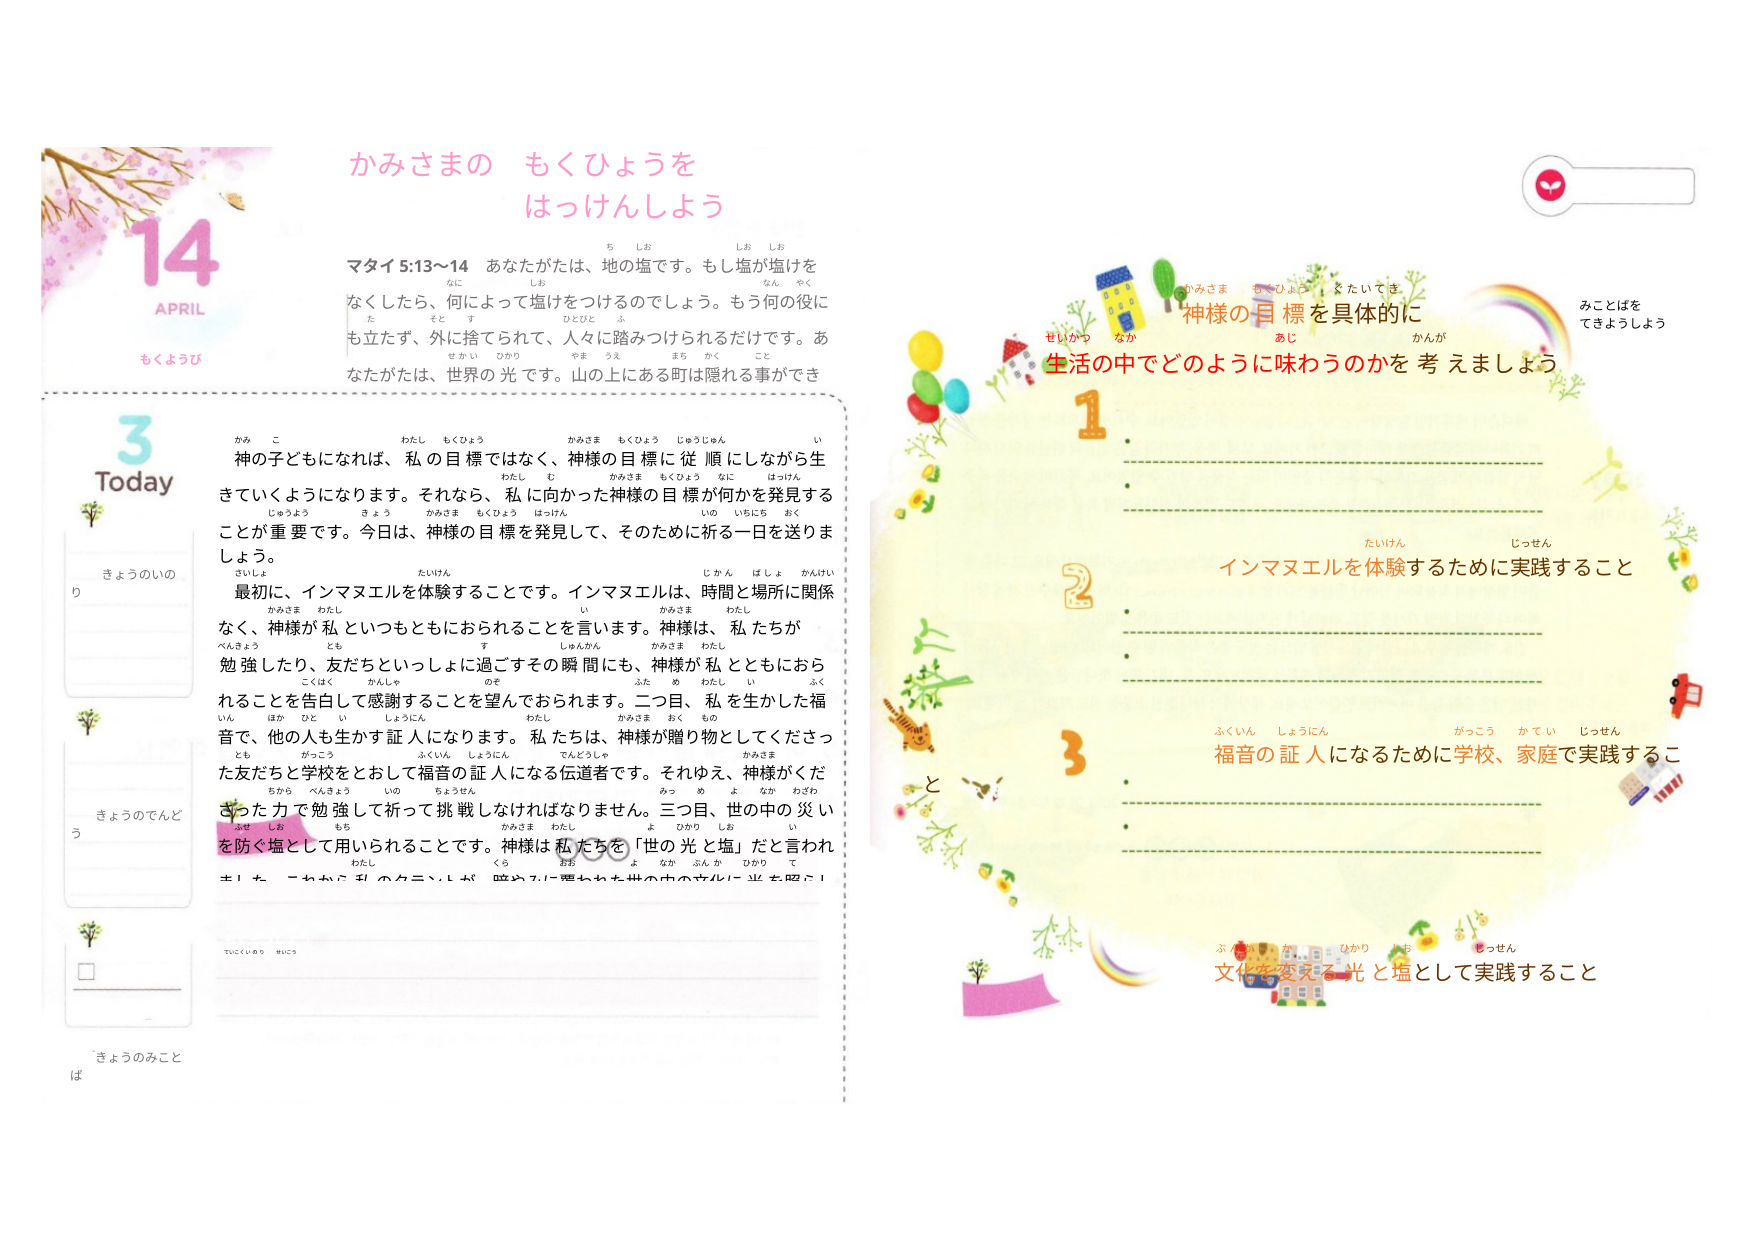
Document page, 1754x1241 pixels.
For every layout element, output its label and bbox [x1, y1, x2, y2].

picture [41, 147, 1712, 1104]
